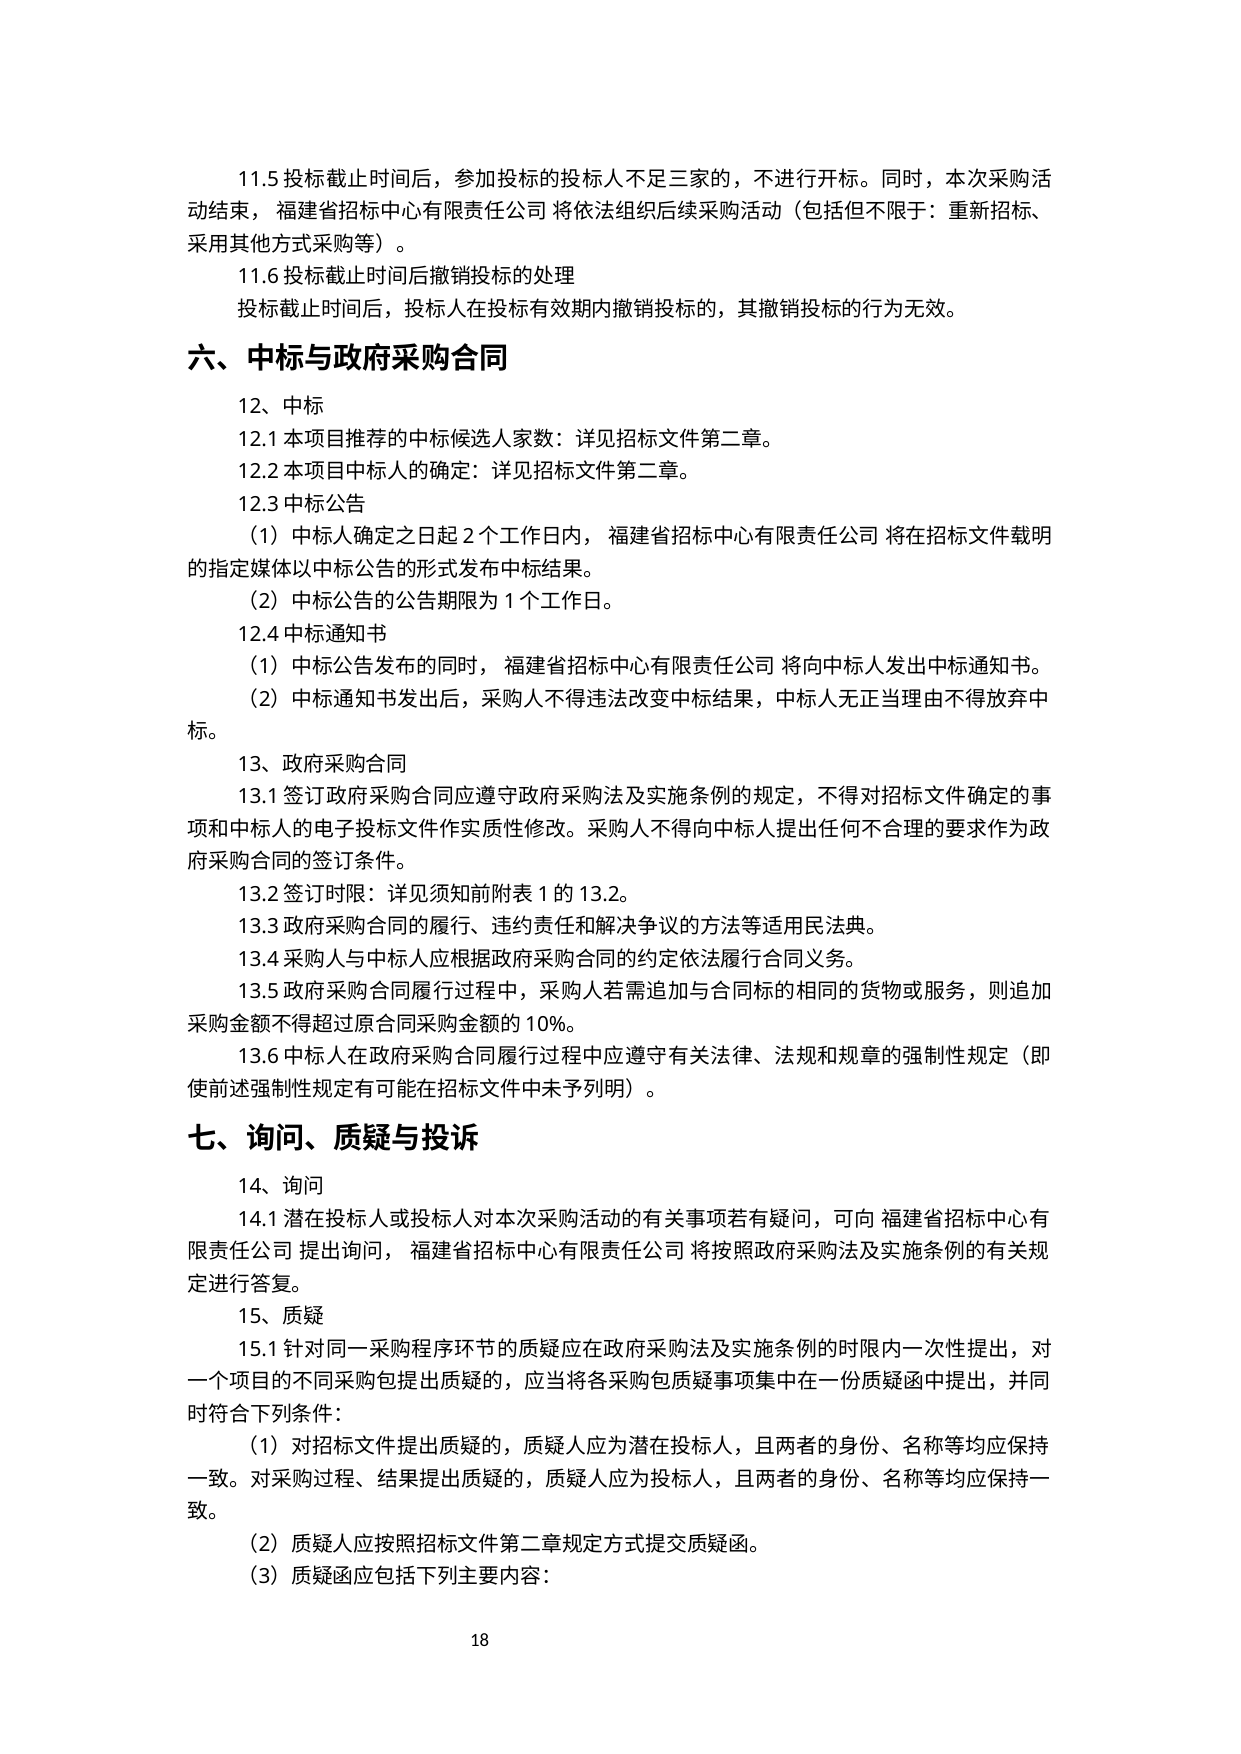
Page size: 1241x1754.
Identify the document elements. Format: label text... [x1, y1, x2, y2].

text 13.4采购人与中标人应根据政府采购合同的约定依法履行合同义务。 [187, 942, 1053, 974]
text 13.5政府采购合同履行过程中，采购人若需追加与合同标的相同的货物或服务，则追加采购金额不得超过原合同采购金额的10%。 [187, 974, 1053, 1039]
text （1）对招标文件提出质疑的，质疑人应为潜在投标人，且两者的身份、名称等均应保持一致。对采购过程、结果提出质疑的，质疑人应为投标人，且两者的身份、名称等均应保持一致。 [187, 1429, 1053, 1527]
text 投标截止时间后，投标人在投标有效期内撤销投标的，其撤销投标的行为无效。 [187, 292, 1053, 324]
text 14.1潜在投标人或投标人对本次采购活动的有关事项若有疑问，可向 福建省招标中心有限责任公司 提出询问， 福建省招标中心有限责任公司 将按照政府采购法及实施条例的有关规定进行答复。 [187, 1202, 1053, 1299]
text （2）中标通知书发出后，采购人不得违法改变中标结果，中标人无正当理由不得放弃中标。 [187, 682, 1053, 747]
text 12、中标 [187, 389, 1053, 422]
text （3）质疑函应包括下列主要内容： [187, 1559, 1053, 1592]
text 13、政府采购合同 [187, 747, 1053, 779]
text （1）中标公告发布的同时， 福建省招标中心有限责任公司 将向中标人发出中标通知书。 [187, 649, 1053, 682]
text （2）质疑人应按照招标文件第二章规定方式提交质疑函。 [187, 1527, 1053, 1559]
text 11.5投标截止时间后，参加投标的投标人不足三家的，不进行开标。同时，本次采购活动结束， 福建省招标中心有限责任公司 将依法组织后续采购活动（包括但不限于：重新招标、采用其他方式采购等）。 [187, 162, 1053, 259]
text 13.2签订时限：详见须知前附表1的13.2。 [187, 877, 1053, 909]
text 六、中标与政府采购合同 [187, 324, 1053, 389]
text 12.2本项目中标人的确定：详见招标文件第二章。 [187, 454, 1053, 487]
text （1）中标人确定之日起2个工作日内， 福建省招标中心有限责任公司 将在招标文件载明的指定媒体以中标公告的形式发布中标结果。 [187, 519, 1053, 584]
text 13.3政府采购合同的履行、违约责任和解决争议的方法等适用民法典。 [187, 909, 1053, 942]
text 12.3中标公告 [187, 487, 1053, 519]
text 12.1本项目推荐的中标候选人家数：详见招标文件第二章。 [187, 422, 1053, 454]
text （2）中标公告的公告期限为1个工作日。 [187, 584, 1053, 617]
text 11.6投标截止时间后撤销投标的处理 [187, 259, 1053, 292]
text 13.6中标人在政府采购合同履行过程中应遵守有关法律、法规和规章的强制性规定（即使前述强制性规定有可能在招标文件中未予列明）。 [187, 1039, 1053, 1104]
text 15.1针对同一采购程序环节的质疑应在政府采购法及实施条例的时限内一次性提出，对一个项目的不同采购包提出质疑的，应当将各采购包质疑事项集中在一份质疑函中提出，并同时符合下列条件： [187, 1332, 1053, 1429]
text 七、询问、质疑与投诉 [187, 1104, 1053, 1169]
text 15、质疑 [187, 1299, 1053, 1332]
text 14、询问 [187, 1169, 1053, 1202]
text 13.1签订政府采购合同应遵守政府采购法及实施条例的规定，不得对招标文件确定的事项和中标人的电子投标文件作实质性修改。采购人不得向中标人提出任何不合理的要求作为政府采购合同的签订条件。 [187, 779, 1053, 877]
text 12.4中标通知书 [187, 617, 1053, 649]
